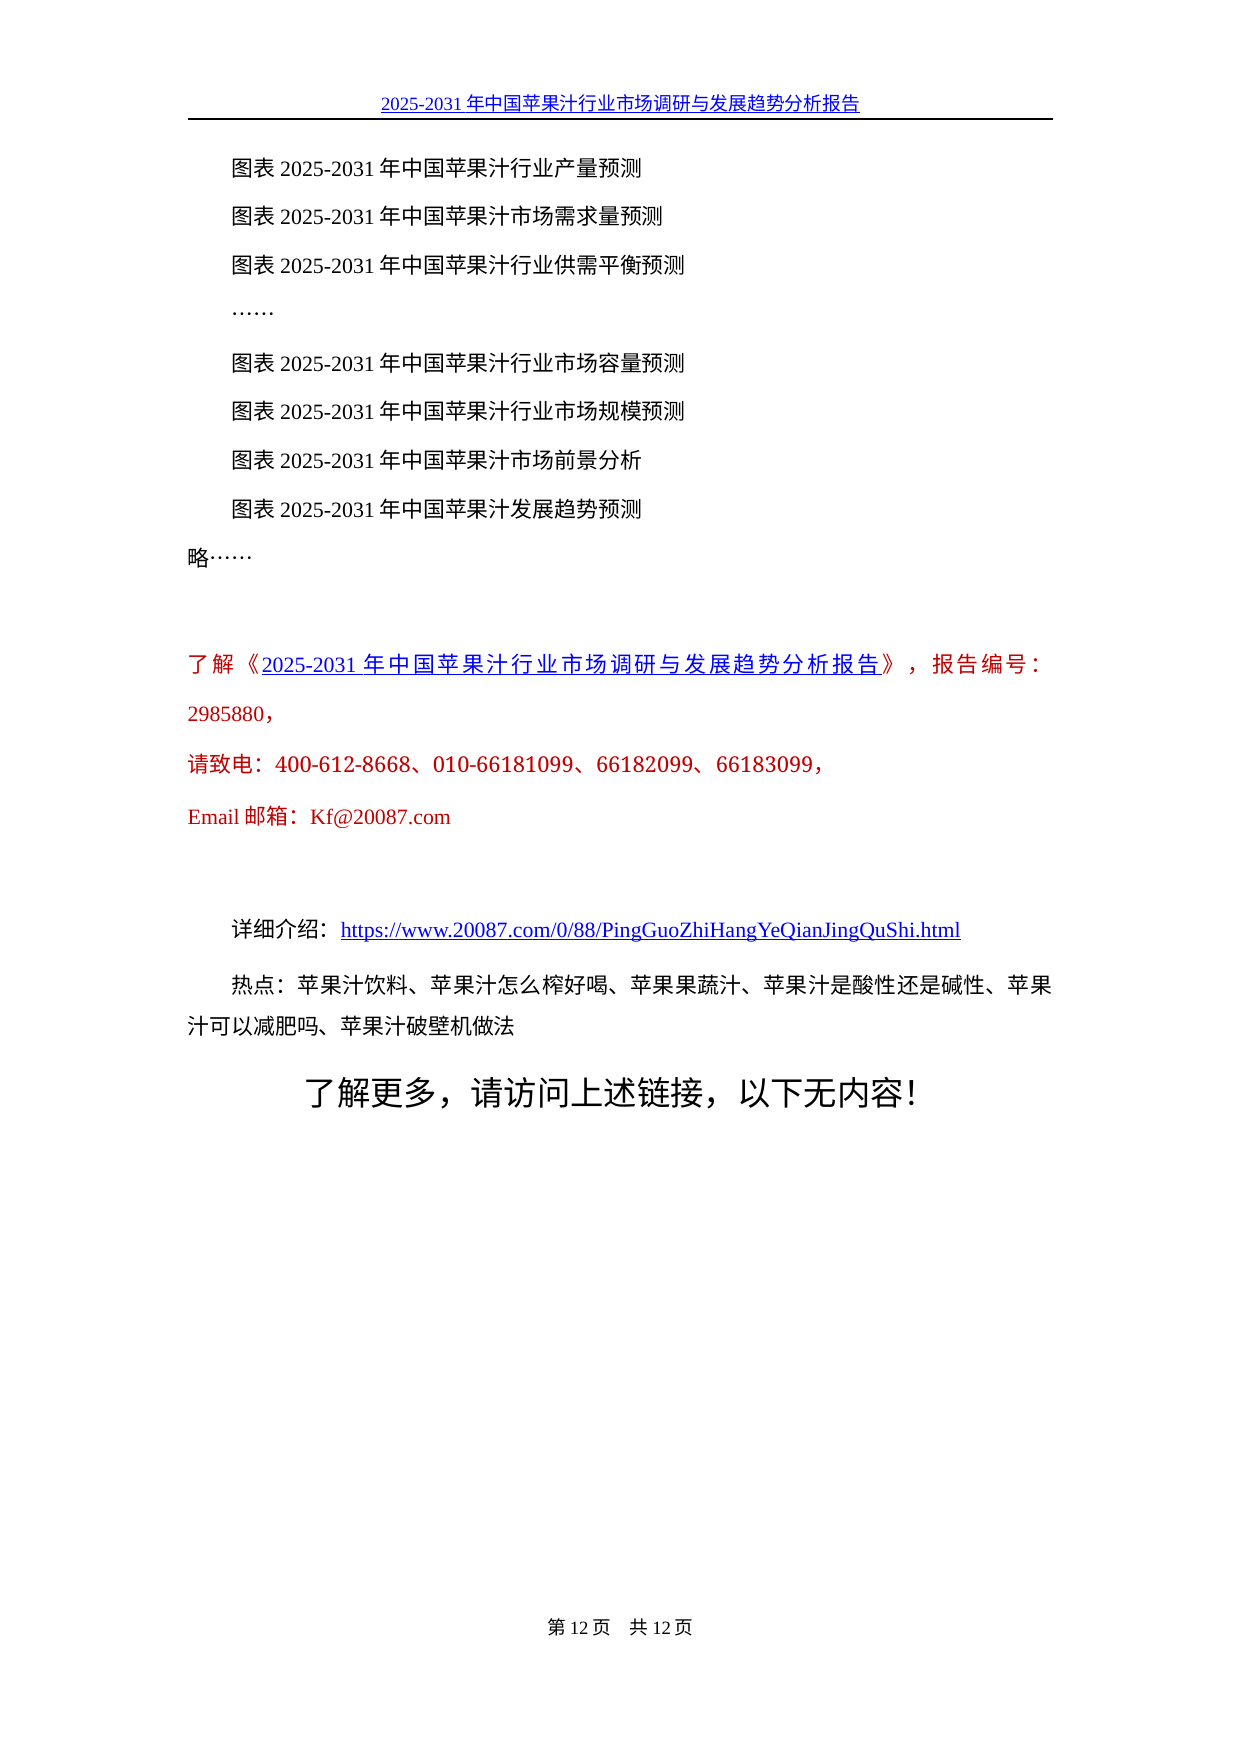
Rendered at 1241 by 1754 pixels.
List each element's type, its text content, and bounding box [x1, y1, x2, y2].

text 详细介绍：https://www.20087.com/0/88/PingGuoZhiHangYeQianJingQuShi.html [187, 911, 1053, 944]
title 了解更多，请访问上述链接，以下无内容！ [187, 1059, 1053, 1124]
text 热点：苹果汁饮料、苹果汁怎么榨好喝、苹果果蔬汁、苹果汁是酸性还是碱性、苹果汁可以减肥吗、苹果汁破壁机做法 [187, 968, 1053, 1041]
text 了解《2025-2031年中国苹果汁行业市场调研与发展趋势分析报告》，报告编号：2985880， [187, 647, 1053, 728]
text 请致电：400-612-8668、010-66181099、66182099、66183099， [187, 747, 1053, 779]
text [187, 150, 1053, 573]
text Email邮箱：Kf@20087.com [187, 798, 1053, 831]
